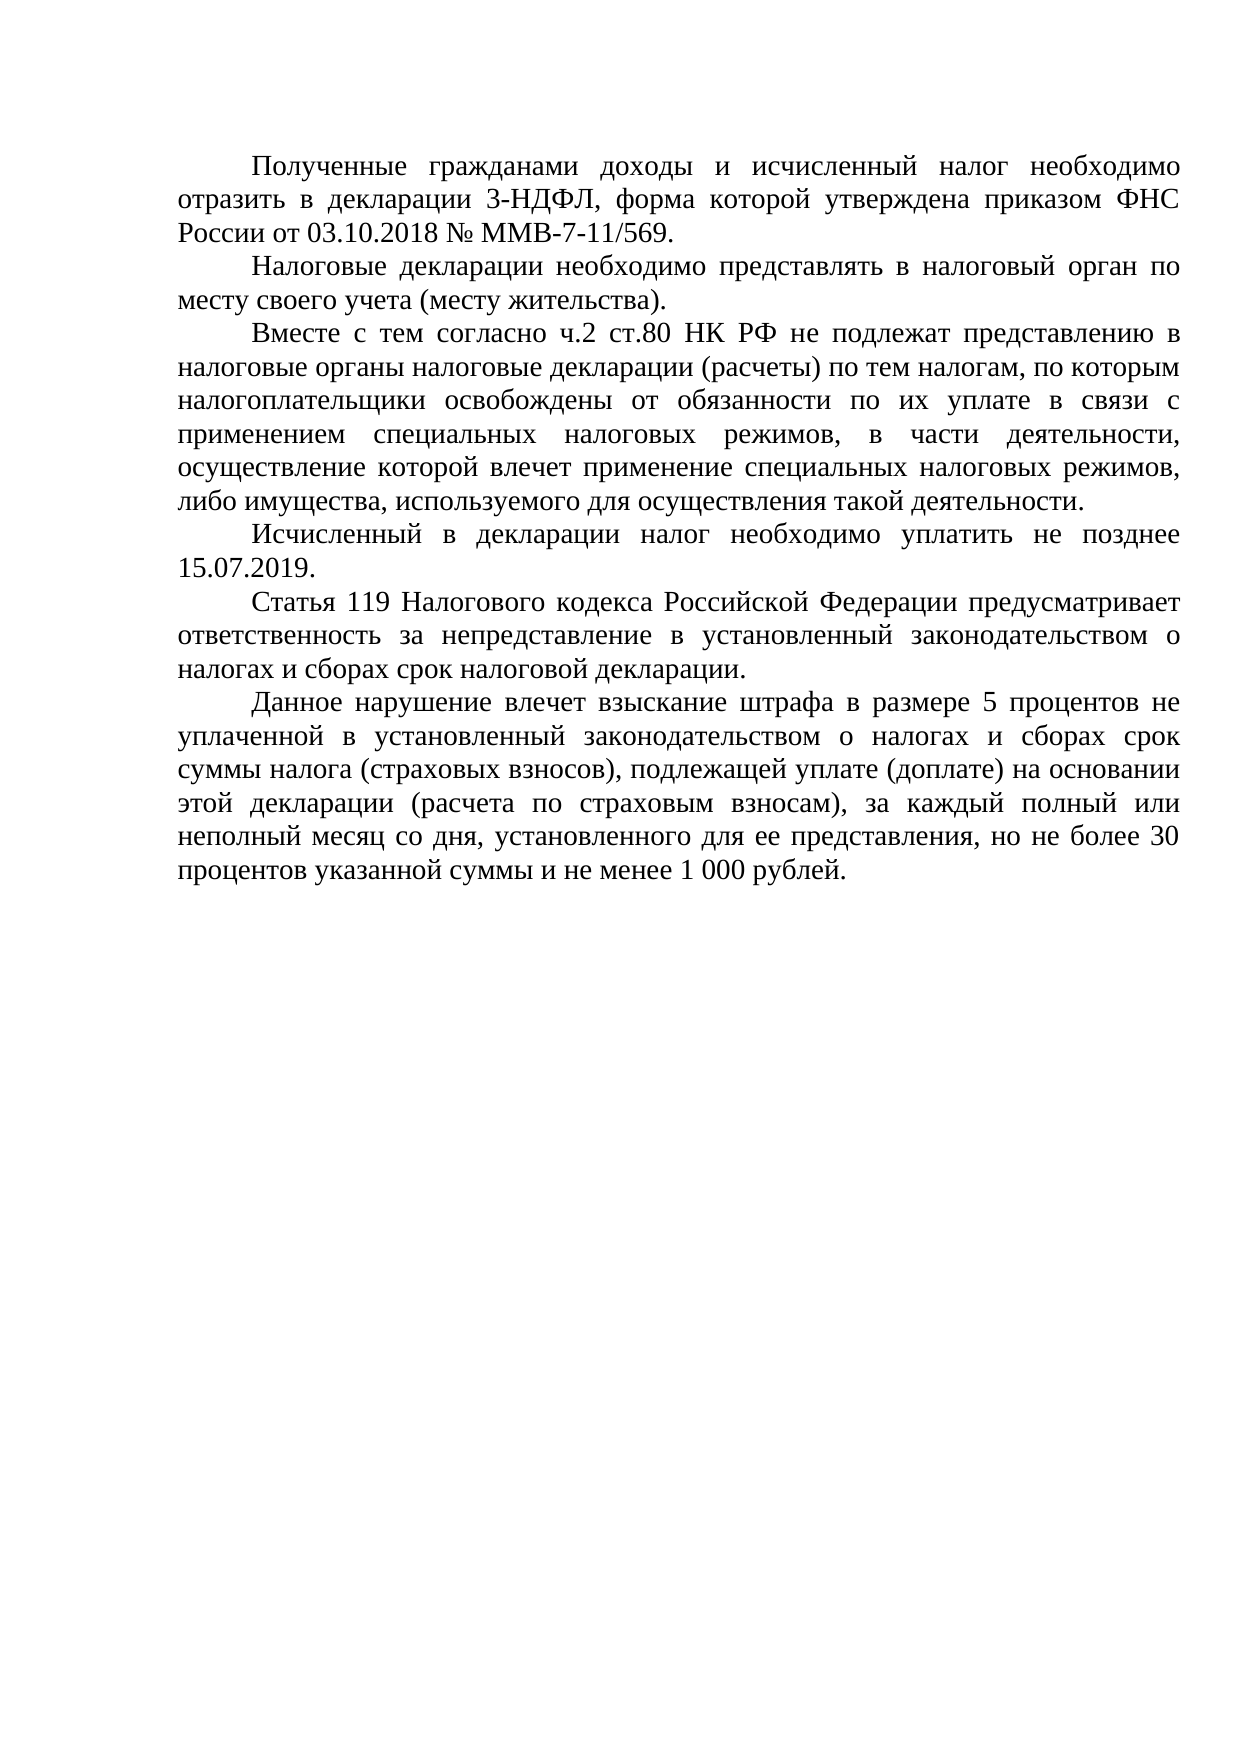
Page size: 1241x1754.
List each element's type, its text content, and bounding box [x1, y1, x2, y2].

text Налоговые декларации необходимо представлять в налоговый орган по месту своего учета (месту жительства). [177, 248, 1181, 315]
text Вместе с тем согласно ч.2 ст.80 НК РФ не подлежат представлению в налоговые органы налоговые декларации (расчеты) по тем налогам, по которым налогоплательщики освобождены от обязанности по их уплате в связи с применением специальных налоговых режимов, в части деятельности, осуществление которой влечет применение специальных налоговых режимов, либо имущества, используемого для осуществления такой деятельности. [177, 315, 1181, 517]
text Статья 119 Налогового кодекса Российской Федерации предусматривает ответственность за непредставление в установленный законодательством о налогах и сборах срок налоговой декларации. [177, 584, 1181, 684]
text Данное нарушение влечет взыскание штрафа в размере 5 процентов не уплаченной в установленный законодательством о налогах и сборах срок суммы налога (страховых взносов), подлежащей уплате (доплате) на основании этой декларации (расчета по страховым взносам), за каждый полный или неполный месяц со дня, установленного для ее представления, но не более 30 процентов указанной суммы и не менее 1 000 рублей. [177, 684, 1181, 886]
text Исчисленный в декларации налог необходимо уплатить не позднее 15.07.2019. [177, 517, 1181, 584]
text Полученные гражданами доходы и исчисленный налог необходимо отразить в декларации 3-НДФЛ, форма которой утверждена приказом ФНС России от 03.10.2018 № ММВ-7-11/569. [177, 148, 1181, 248]
